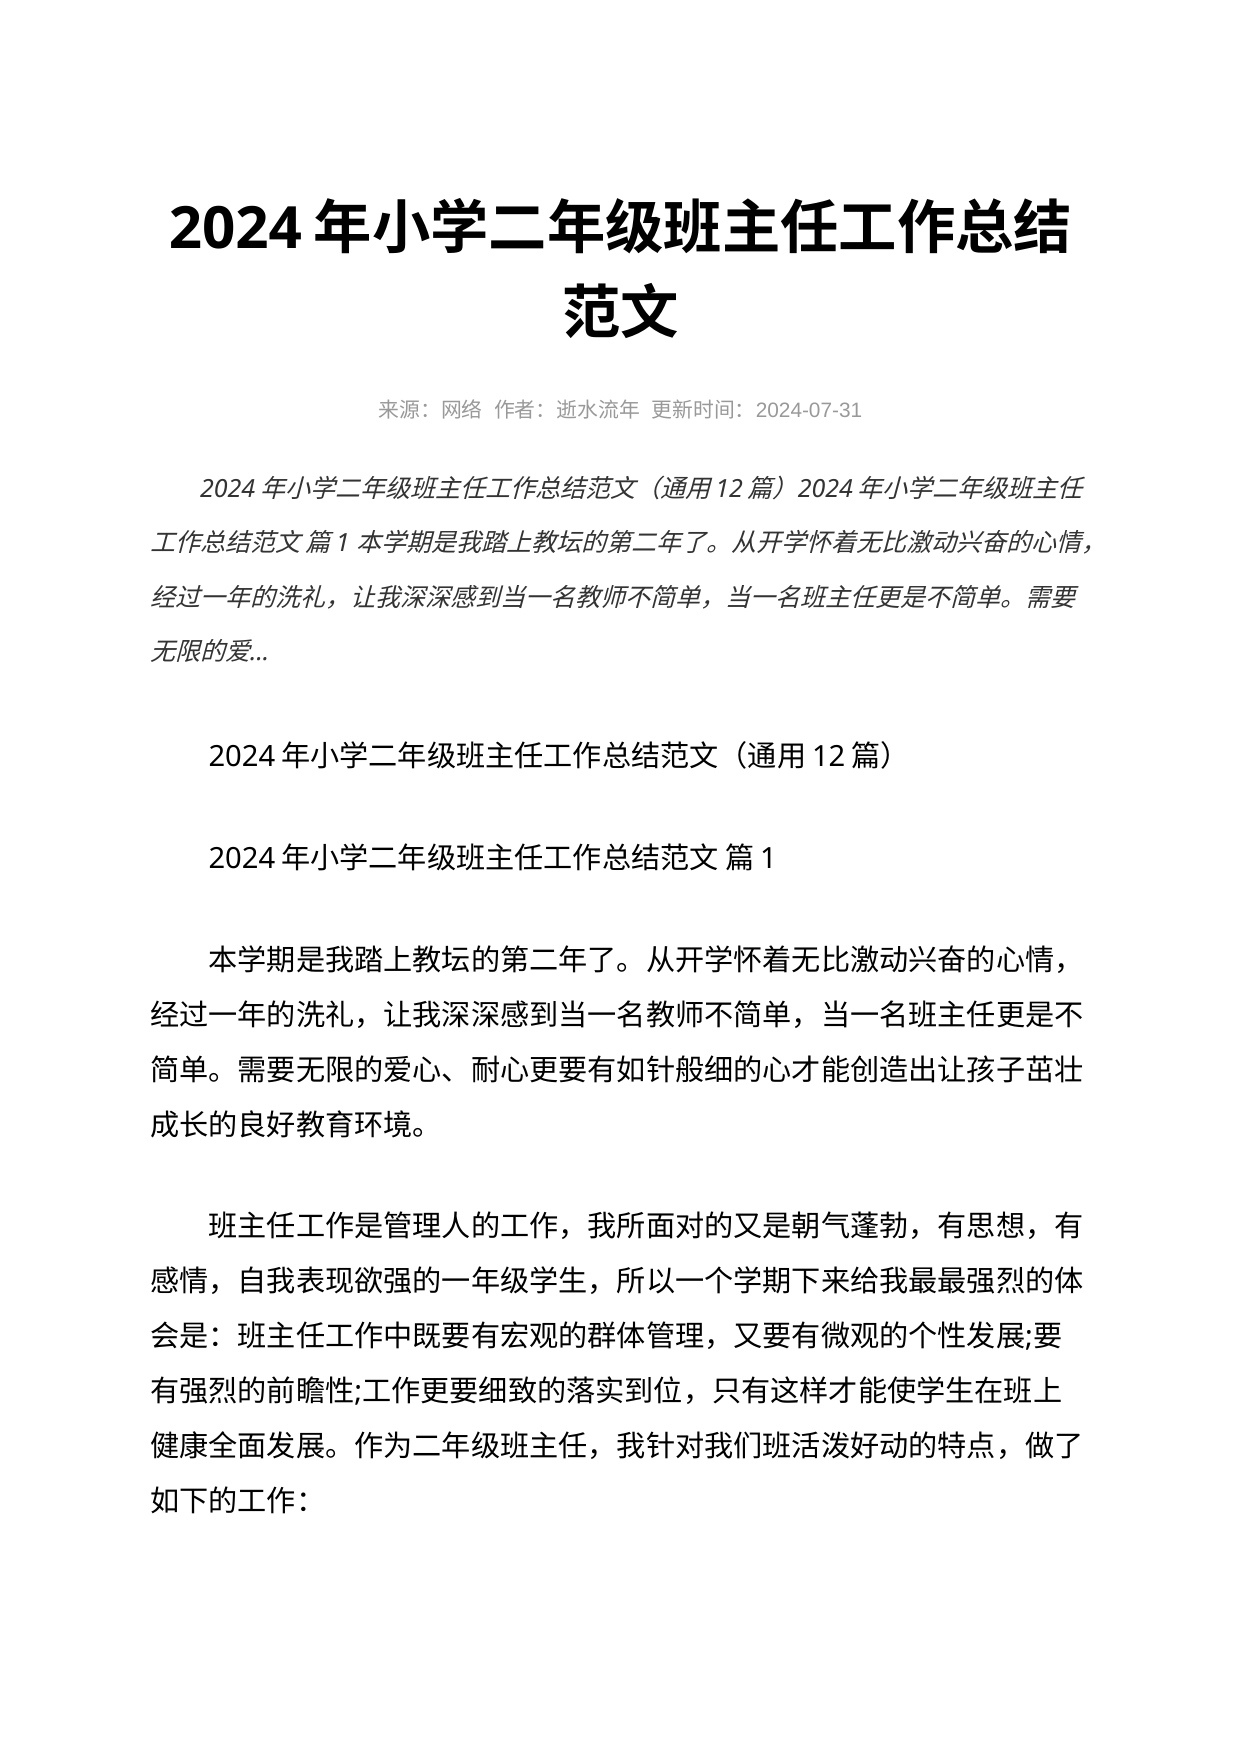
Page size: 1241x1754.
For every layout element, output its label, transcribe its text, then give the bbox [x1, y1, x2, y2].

text 本学期是我踏上教坛的第二年了。从开学怀着无比激动兴奋的心情，经过一年的洗礼，让我深深感到当一名教师不简单，当一名班主任更是不简单。需要无限的爱心、耐心更要有如针般细的心才能创造出让孩子茁壮成长的良好教育环境。 [150, 937, 1090, 1143]
text 来源：网络 作者：逝水流年 更新时间：2024-07-31 [150, 397, 1090, 421]
text 2024年小学二年级班主任工作总结范文（通用12篇） [150, 733, 1090, 775]
subtitle 2024年小学二年级班主任工作总结范文 [150, 181, 1090, 351]
text 2024年小学二年级班主任工作总结范文（通用12篇）2024年小学二年级班主任工作总结范文 篇1 本学期是我踏上教坛的第二年了。从开学怀着无比激动兴奋的心情，经过一年的洗礼，让我深深感到当一名教师不简单，当一名班主任更是不简单。需要无限的爱... [150, 468, 1090, 668]
text 2024年小学二年级班主任工作总结范文 篇1 [150, 834, 1090, 877]
text 班主任工作是管理人的工作，我所面对的又是朝气蓬勃，有思想，有感情，自我表现欲强的一年级学生，所以一个学期下来给我最最强烈的体会是：班主任工作中既要有宏观的群体管理，又要有微观的个性发展;要有强烈的前瞻性;工作更要细致的落实到位，只有这样才能使学生在班上健康全面发展。作为二年级班主任，我针对我们班活泼好动的特点，做了如下的工作： [150, 1203, 1090, 1520]
